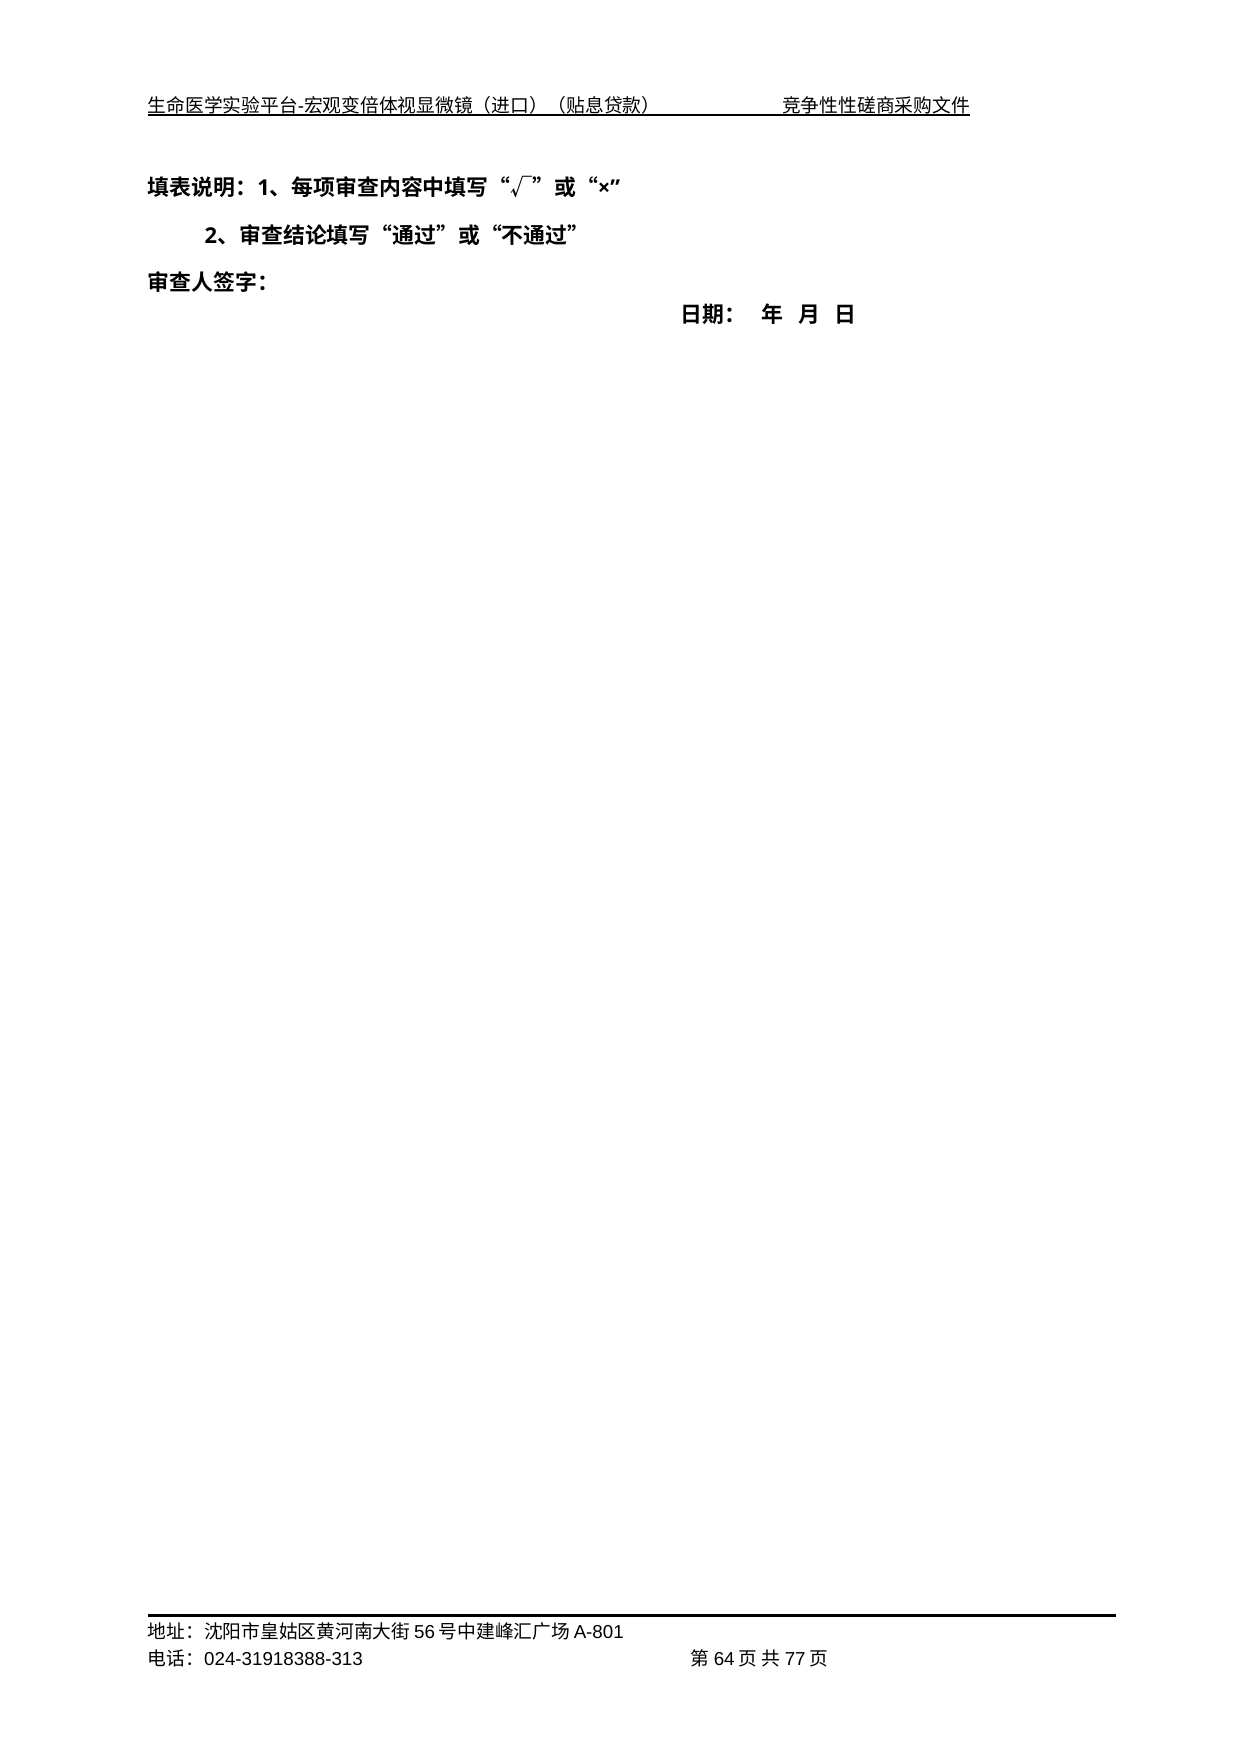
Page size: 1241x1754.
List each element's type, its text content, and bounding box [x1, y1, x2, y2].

text 填表说明：1、每项审查内容中填写“√”或“×” [148, 170, 1116, 202]
text 日期： 年 月 日 [148, 297, 1116, 328]
text 2、审查结论填写“通过”或“不通过” [148, 218, 1116, 249]
text 审查人签字： [148, 265, 1116, 297]
